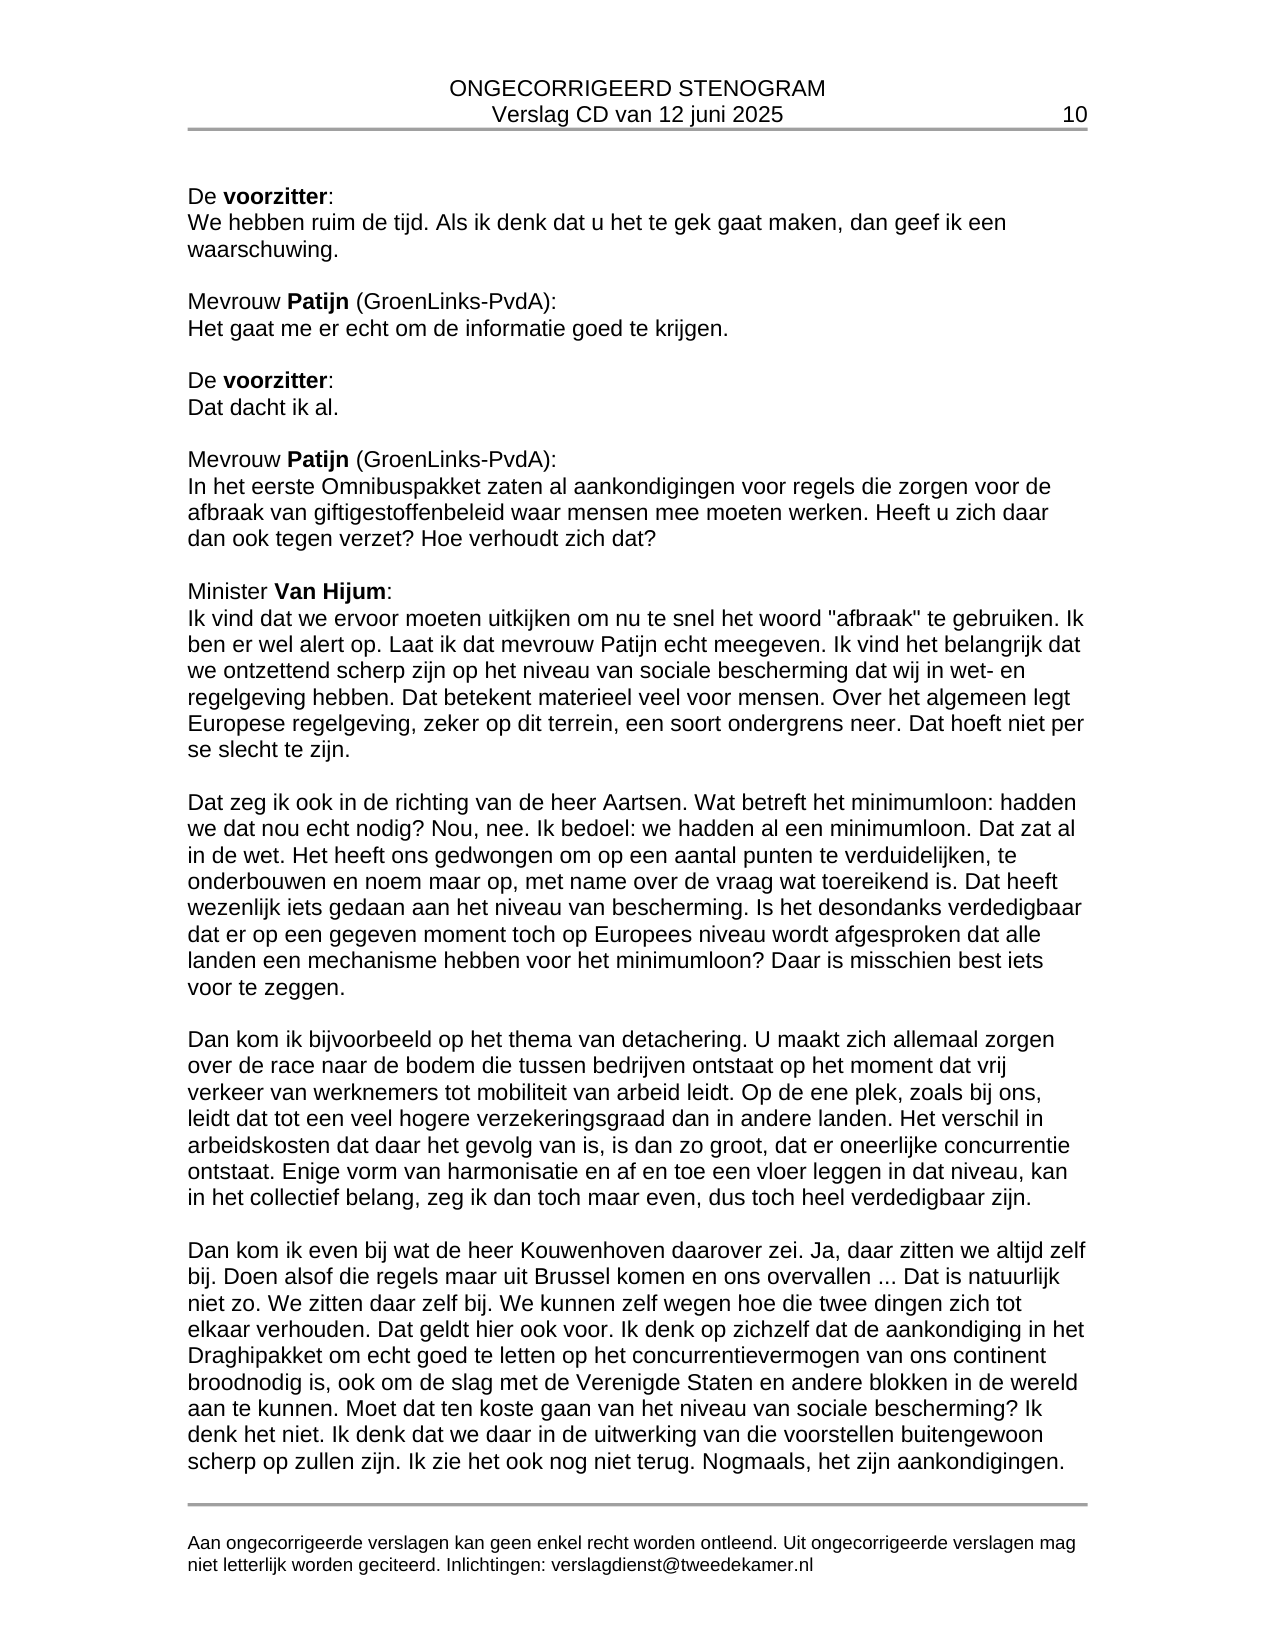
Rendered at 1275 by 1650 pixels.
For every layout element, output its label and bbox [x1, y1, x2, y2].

text [187, 156, 1087, 1474]
